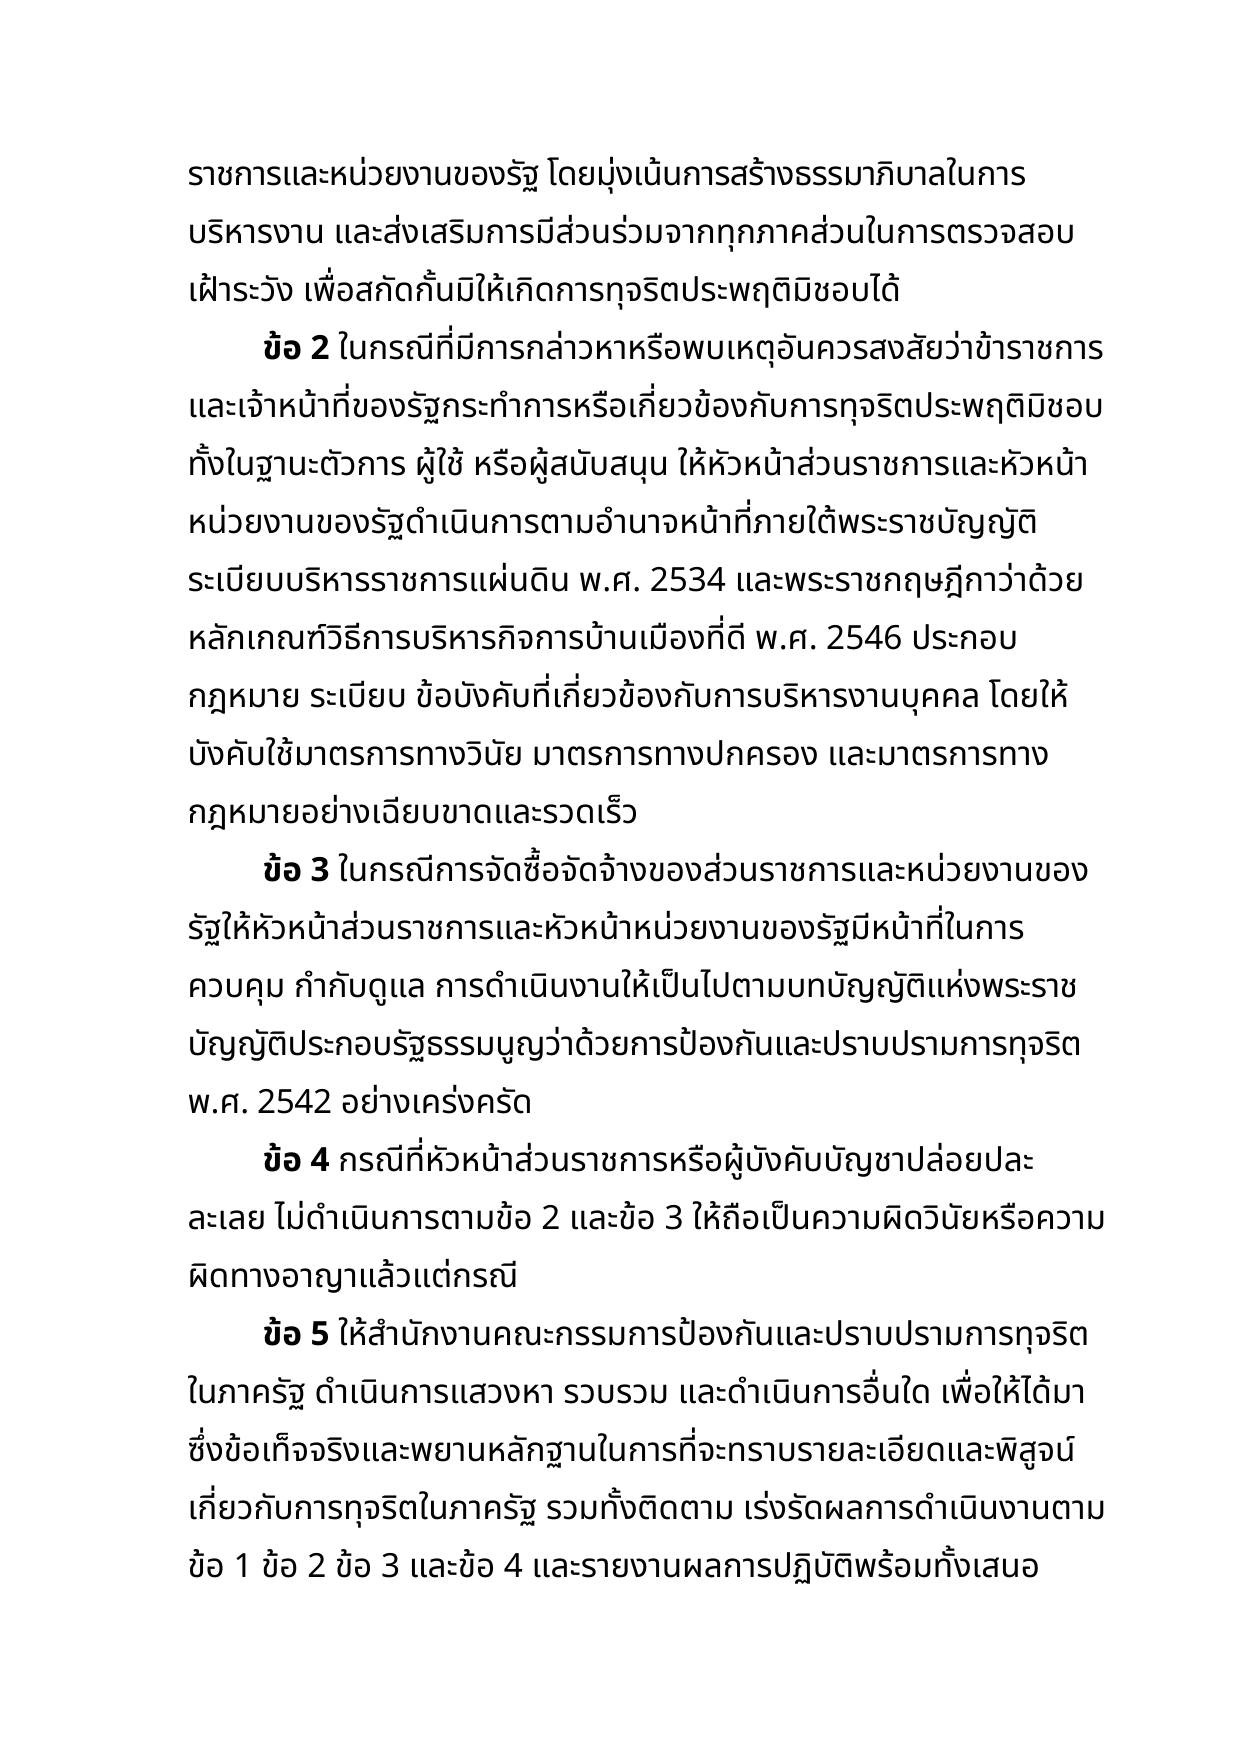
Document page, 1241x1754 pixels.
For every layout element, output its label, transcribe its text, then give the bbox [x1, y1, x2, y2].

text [187, 1310, 1107, 1592]
text ข้อ 3 ในกรณีการจัดซื้อจัดจ้างของส่วนราชการและหน่วยงานของรัฐให้หัวหน้าส่วนราชการและหัวหน้าหน่วยงานของรัฐมีหน้าที่ในการควบคุม กำกับดูแล การดำเนินงานให้เป็นไปตามบทบัญญัติแห่งพระราชบัญญัติประกอบรัฐธรรมนูญว่าด้วยการป้องกันและปราบปรามการทุจริต พ.ศ. 2542 อย่างเคร่งครัด [187, 846, 1107, 1128]
text ข้อ 4 กรณีที่หัวหน้าส่วนราชการหรือผู้บังคับบัญชาปล่อยปละละเลย ไม่ดำเนินการตามข้อ 2 และข้อ 3 ให้ถือเป็นความผิดวินัยหรือความผิดทางอาญาแล้วแต่กรณี [187, 1136, 1107, 1302]
text ข้อ 2 ในกรณีที่มีการกล่าวหาหรือพบเหตุอันควรสงสัยว่าข้าราชการและเจ้าหน้าที่ของรัฐกระทำการหรือเกี่ยวข้องกับการทุจริตประพฤติมิชอบ ทั้งในฐานะตัวการ ผู้ใช้ หรือผู้สนับสนุน ให้หัวหน้าส่วนราชการและหัวหน้าหน่วยงานของรัฐดำเนินการตามอำนาจหน้าที่ภายใต้พระราชบัญญัติระเบียบบริหารราชการแผ่นดิน พ.ศ. 2534 และพระราชกฤษฎีกาว่าด้วยหลักเกณฑ์วิธีการบริหารกิจการบ้านเมืองที่ดี พ.ศ. 2546 ประกอบกฎหมาย ระเบียบ ข้อบังคับที่เกี่ยวข้องกับการบริหารงานบุคคล โดยให้บังคับใช้มาตรการทางวินัย มาตรการทางปกครอง และมาตรการทางกฎหมายอย่างเฉียบขาดและรวดเร็ว [187, 324, 1107, 838]
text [187, 150, 1107, 316]
